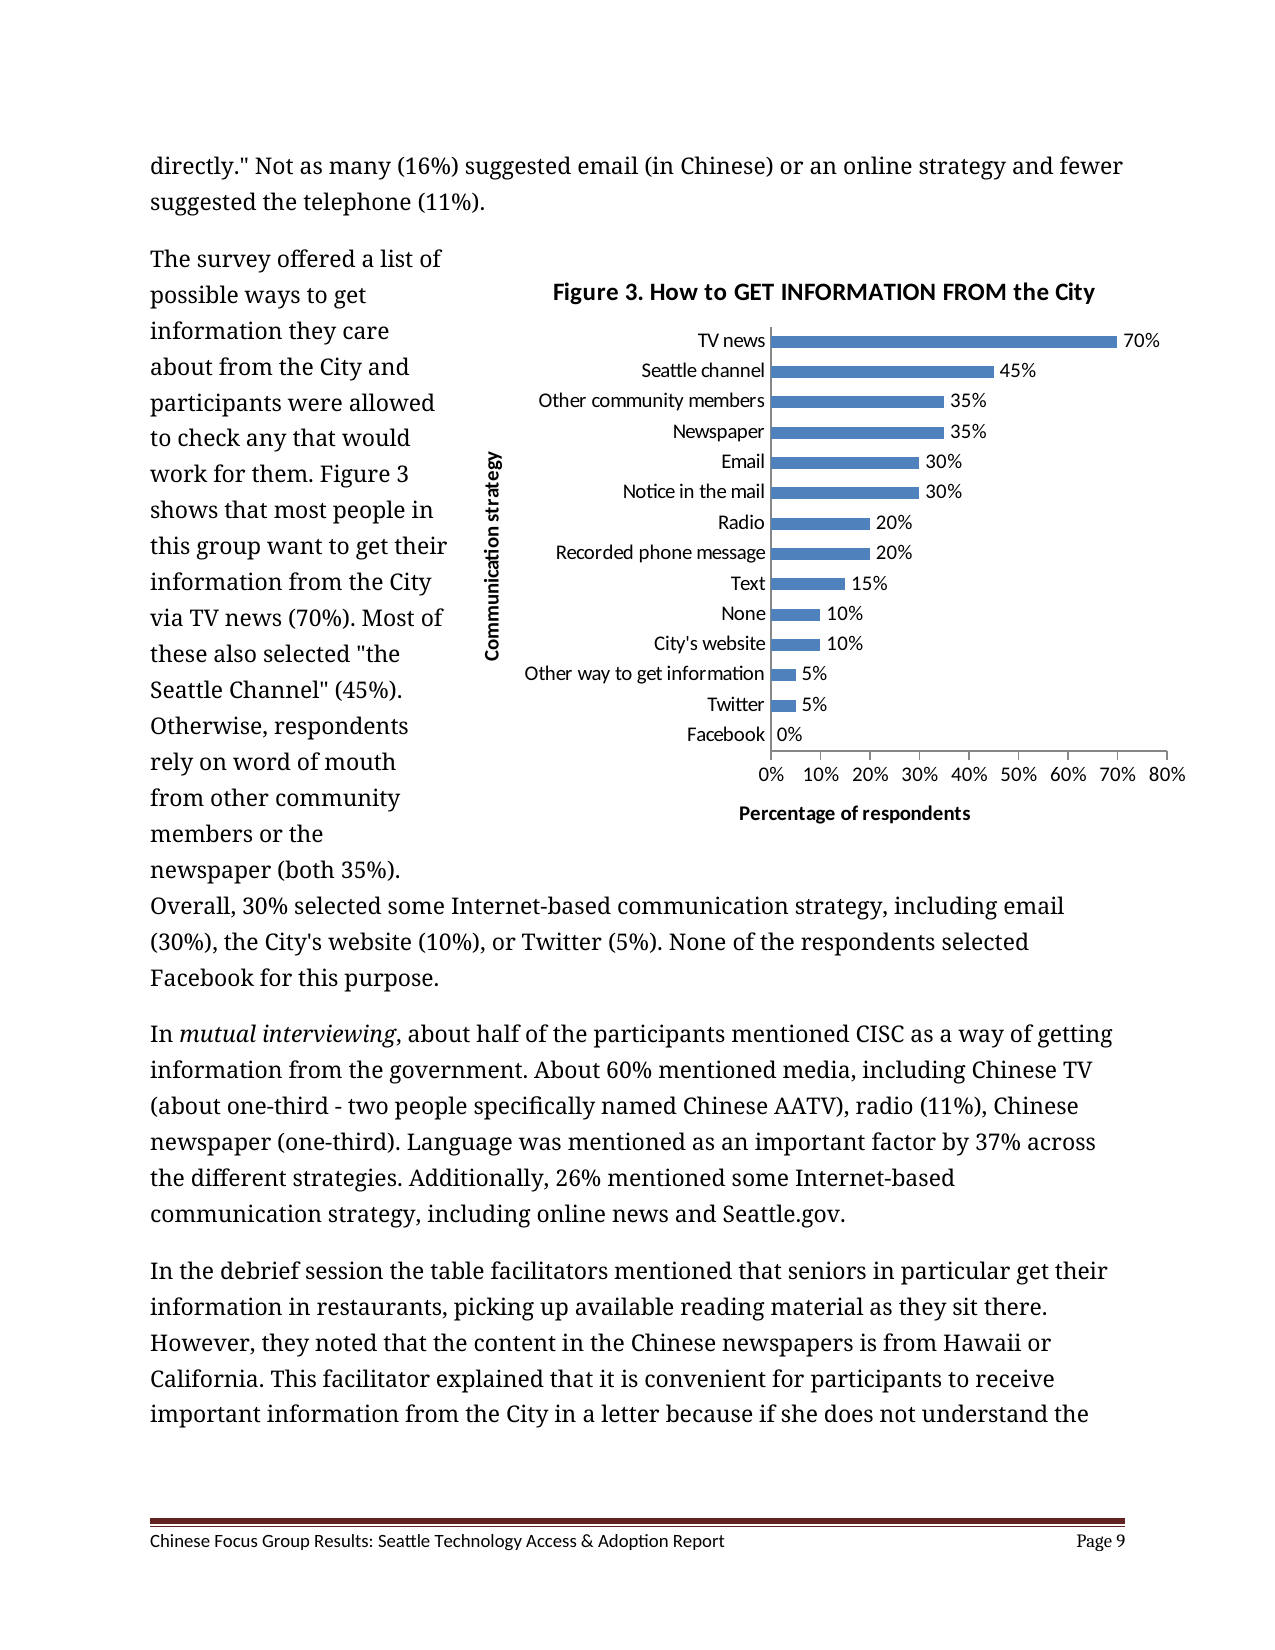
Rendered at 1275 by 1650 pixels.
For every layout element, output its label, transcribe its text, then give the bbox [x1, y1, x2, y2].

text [150, 150, 1125, 217]
text The survey offered a list of possible ways to get information they care about from the City and participants were allowed to check any that would work for them. Figure 3 shows that most people in this group want to get their information from the City via TV news (70%). Most of these also selected "the Seattle Channel" (45%). Otherwise, respondents rely on word of mouth from other community members or the newspaper (both 35%). Overall, 30% selected some Internet-based communication strategy, including email (30%), the City's website (10%), or Twitter (5%). None of the respondents selected Facebook for this purpose. [150, 243, 1125, 993]
text In mutual interviewing, about half of the participants mentioned CISC as a way of getting information from the government. About 60% mentioned media, including Chinese TV (about one-third - two people specifically named Chinese AATV), radio (11%), Chinese newspaper (one-third). Language was mentioned as an important factor by 37% across the different strategies. Additionally, 26% mentioned some Internet-based communication strategy, including online news and Seattle.gov. [150, 1018, 1125, 1229]
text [150, 1255, 1125, 1430]
